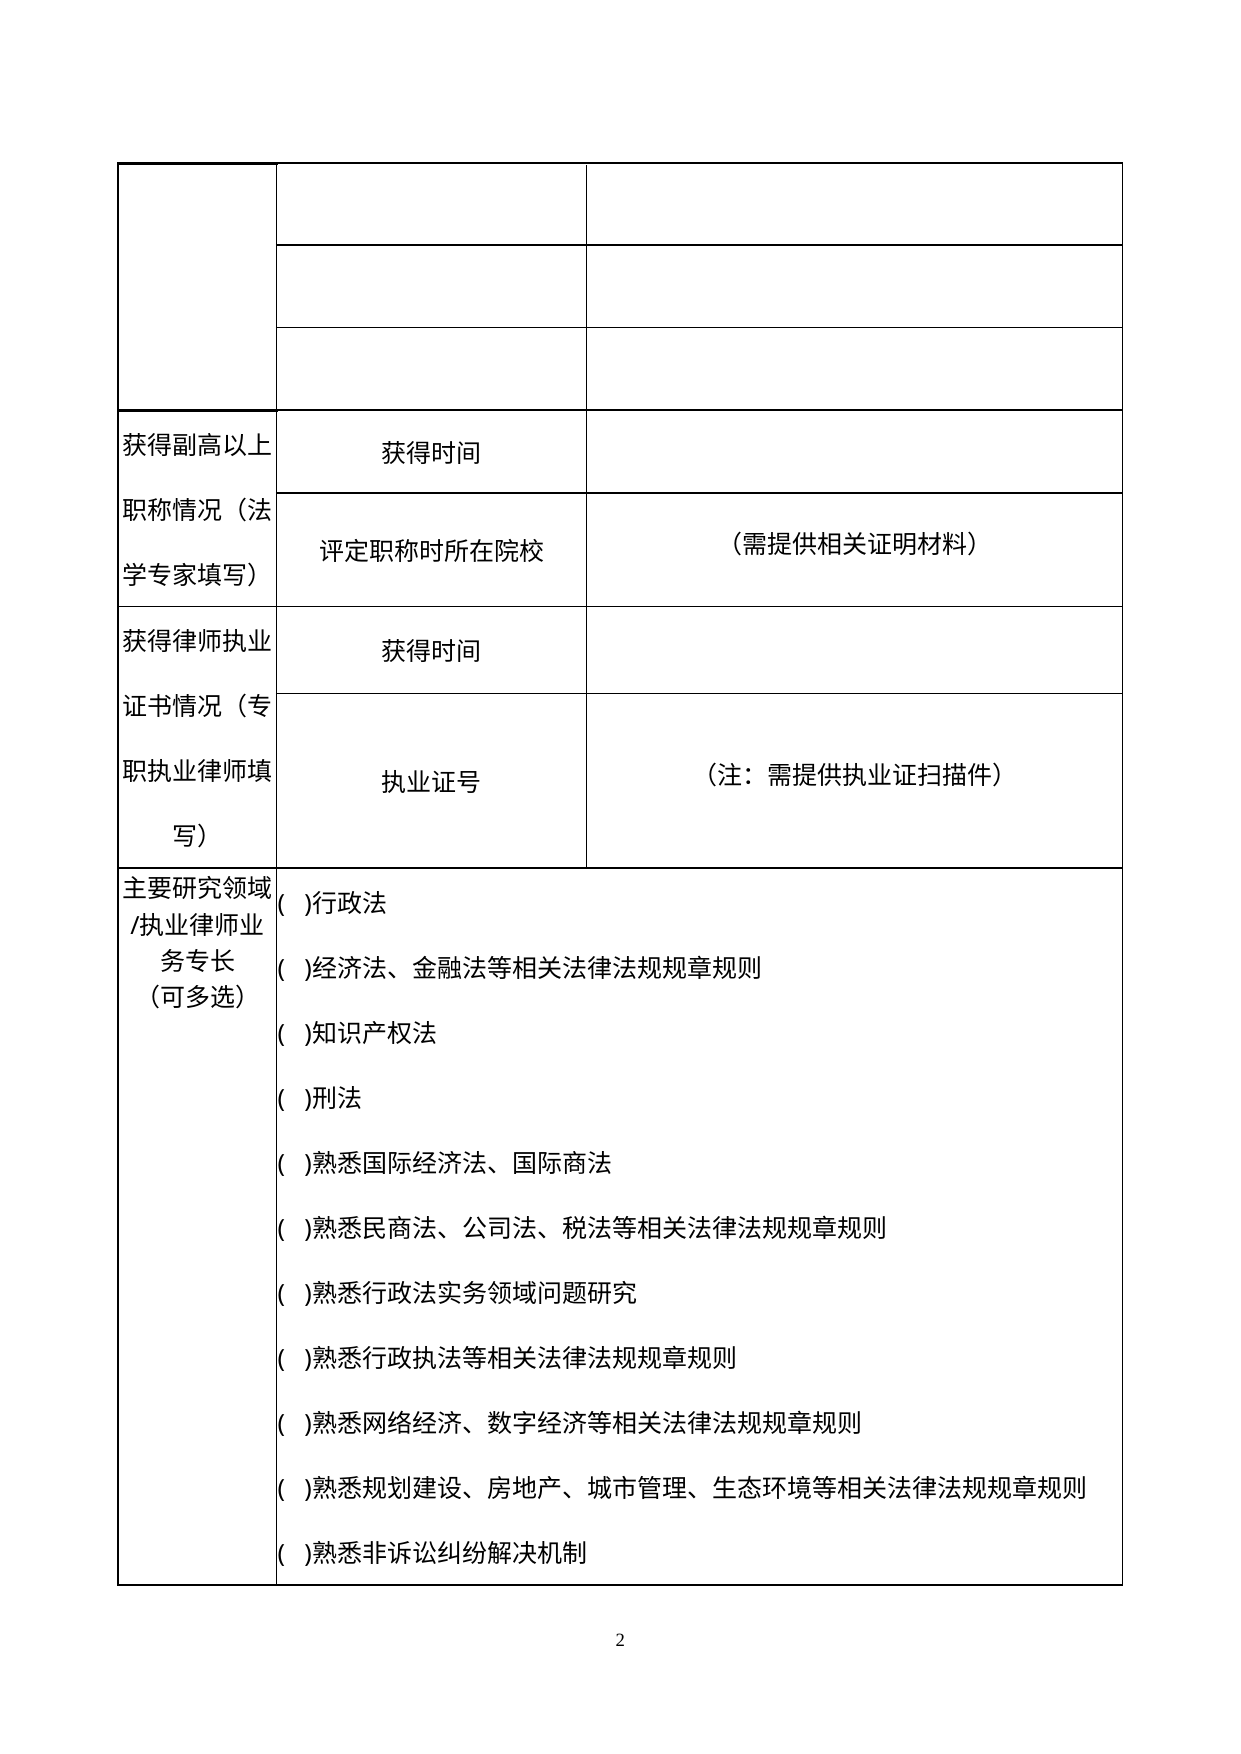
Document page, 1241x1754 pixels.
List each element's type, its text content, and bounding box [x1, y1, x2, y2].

table_cell （需提供相关证明材料） [587, 494, 1122, 606]
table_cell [119, 869, 276, 1584]
table_cell 获得副高以上职称情况（法学专家填写） [119, 412, 276, 606]
table_cell [587, 607, 1122, 693]
table_cell [587, 246, 1122, 327]
table_cell [277, 246, 586, 327]
table_cell [586, 164, 1122, 244]
table_cell [277, 164, 586, 244]
table_cell [277, 328, 586, 409]
table_cell 评定职称时所在院校 [277, 494, 586, 606]
table_cell 获得时间 [277, 607, 586, 693]
table_cell 执业证号 [277, 694, 586, 867]
table_cell （注：需提供执业证扫描件） [587, 694, 1122, 867]
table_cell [277, 869, 1122, 1584]
table_cell 获得律师执业证书情况（专职执业律师填写） [119, 607, 276, 867]
table_cell [587, 411, 1122, 492]
table_cell 获得时间 [277, 411, 586, 492]
table_cell [587, 328, 1122, 409]
